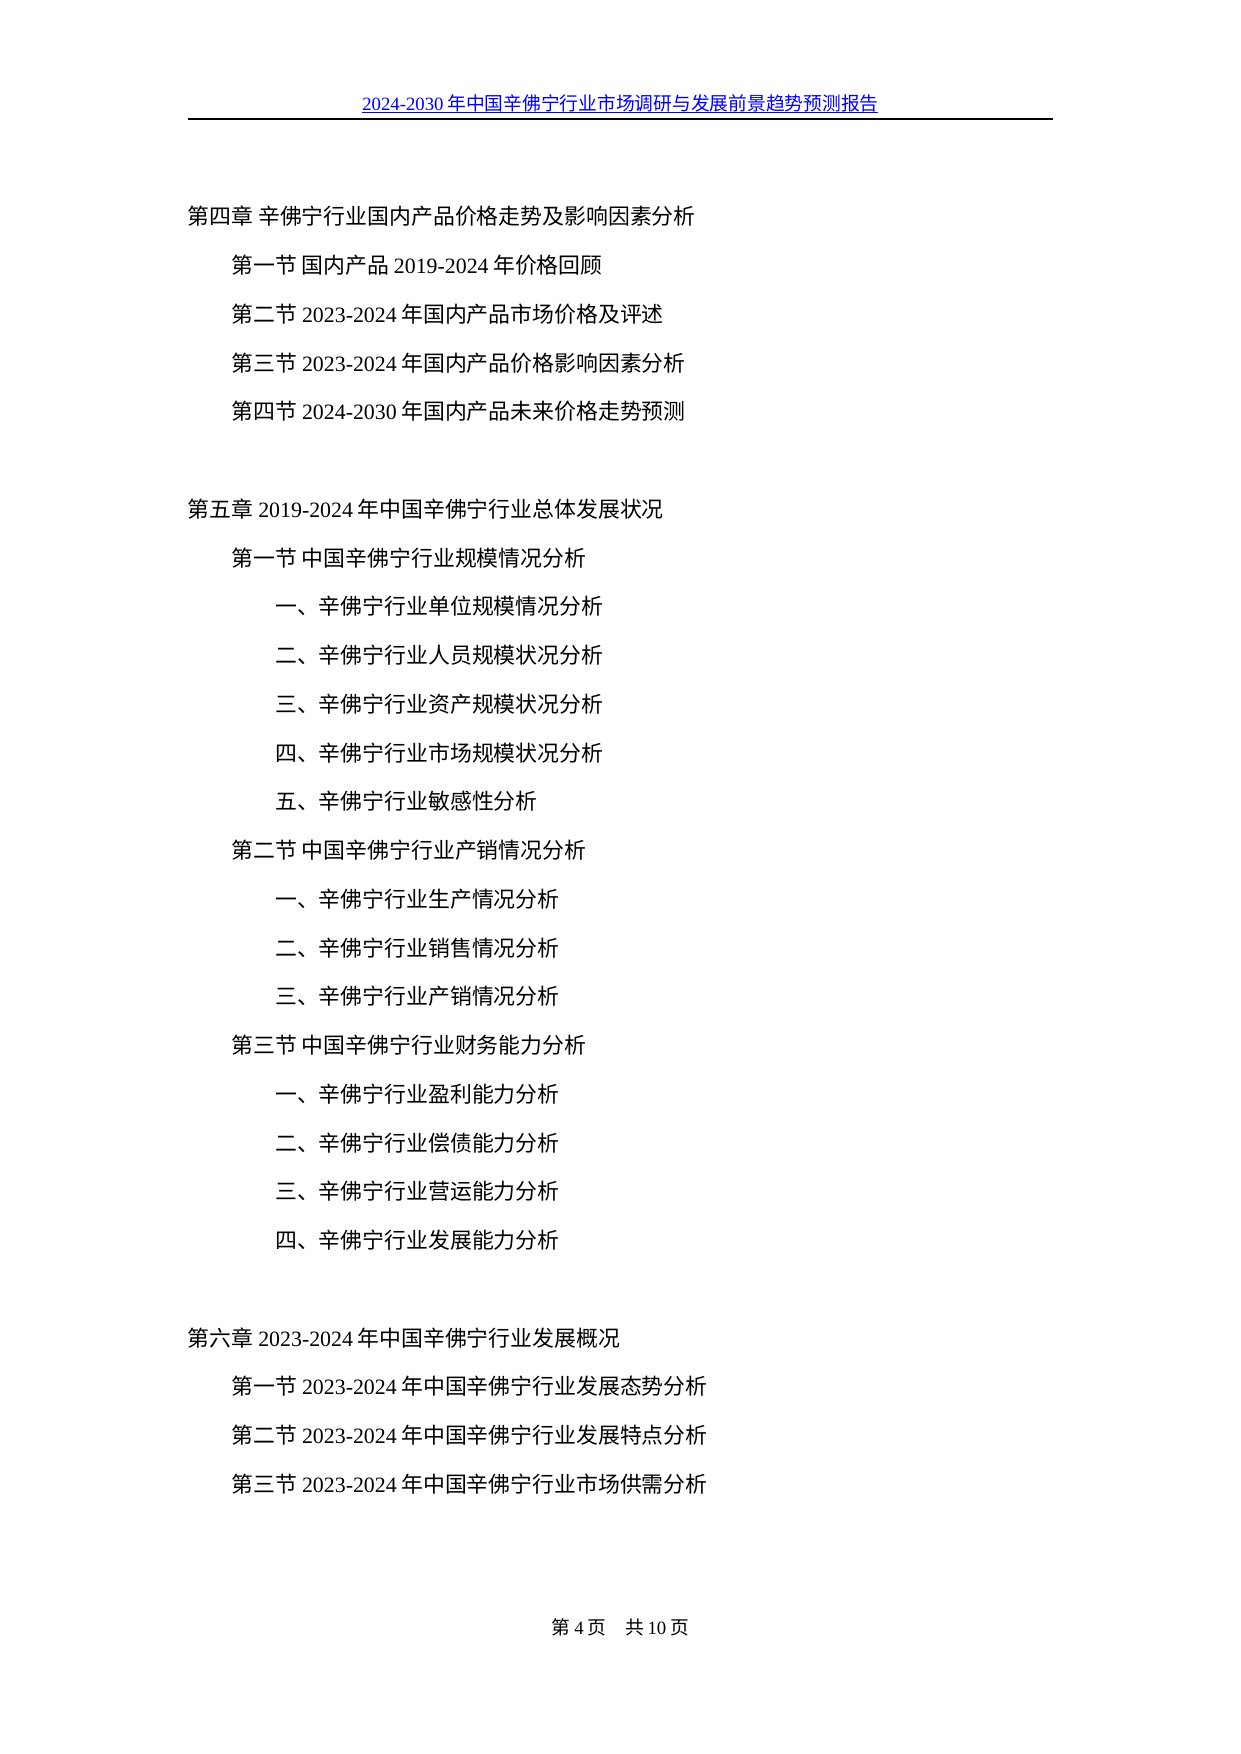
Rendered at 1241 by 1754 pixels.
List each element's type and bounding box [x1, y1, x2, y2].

text [187, 150, 1053, 1499]
